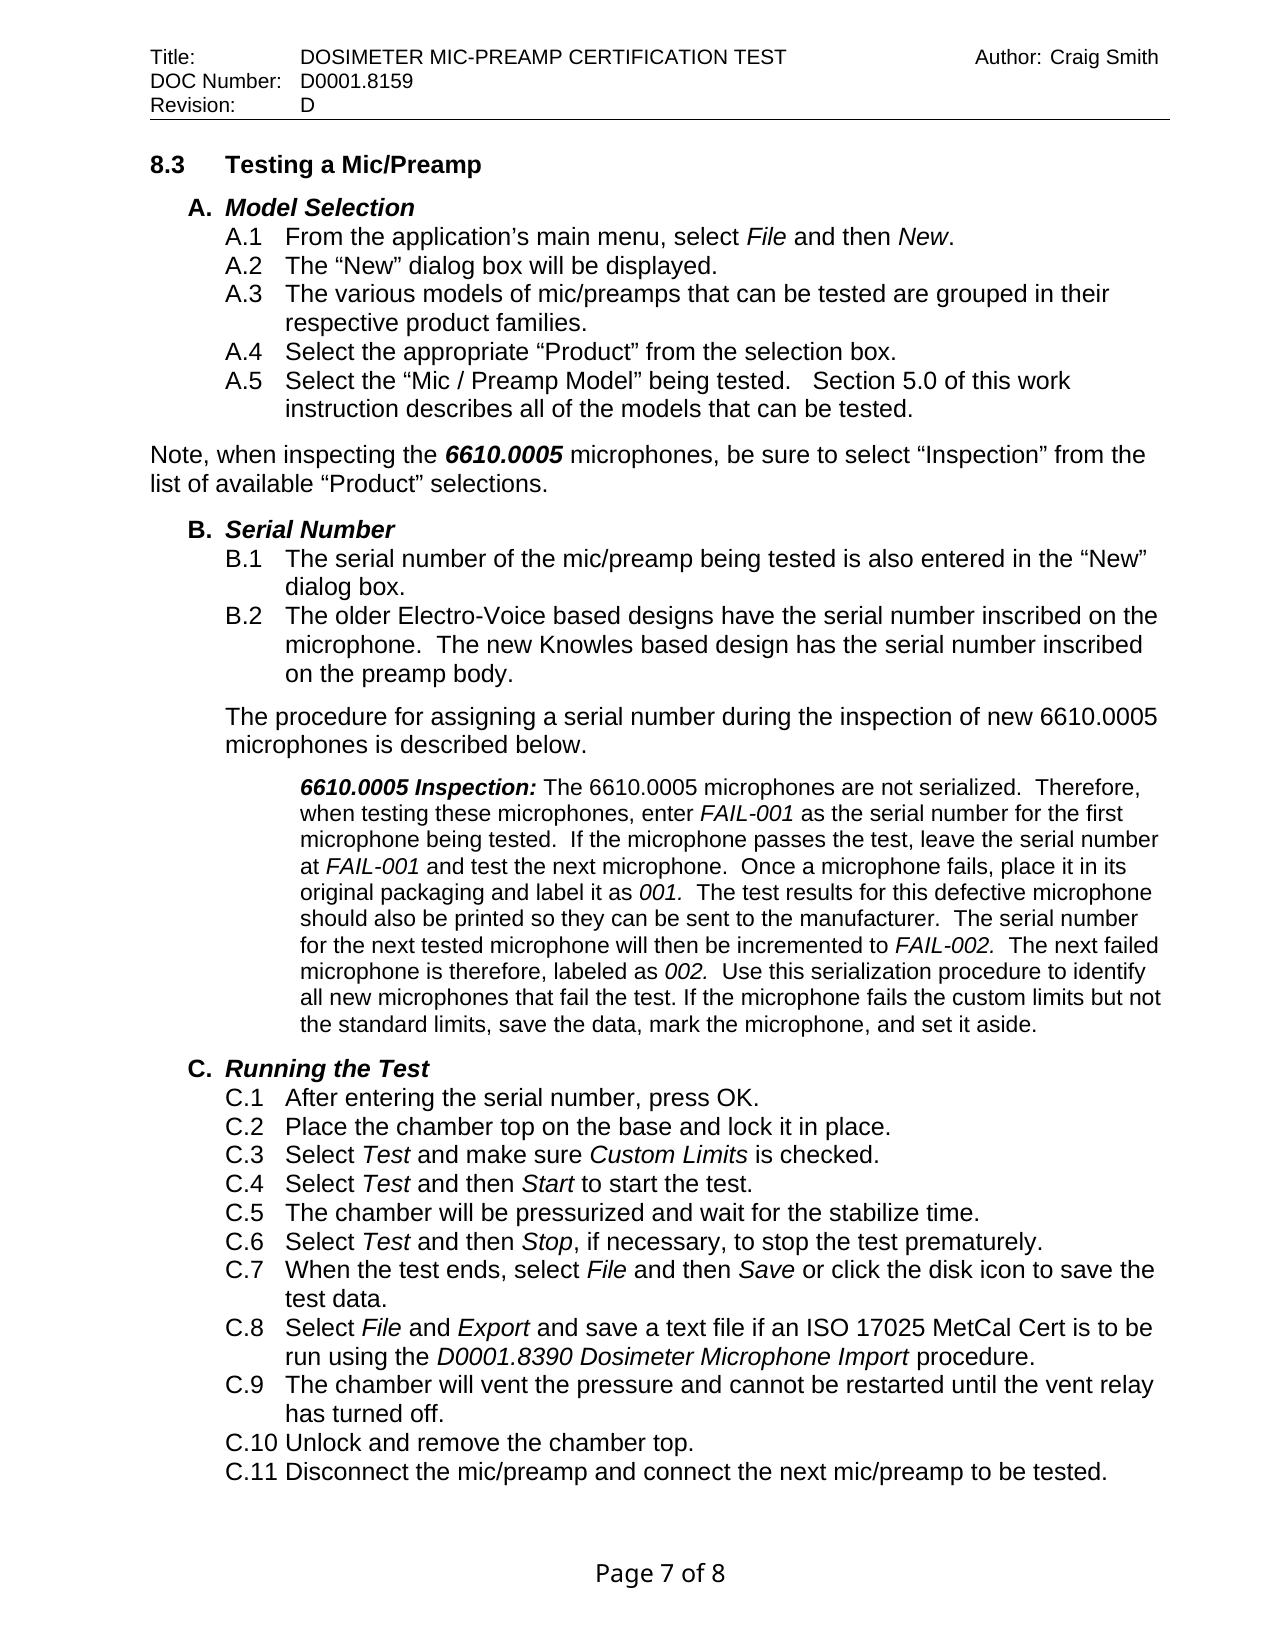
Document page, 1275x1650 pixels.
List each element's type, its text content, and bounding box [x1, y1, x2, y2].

subtitle Disconnect the mic/preamp and connect the next mic/preamp to be tested. [225, 1457, 1170, 1485]
subtitle Place the chamber top on the base and lock it in place. [225, 1112, 1170, 1140]
subtitle The various models of mic/preamps that can be tested are grouped in their respective product families. [225, 279, 1170, 337]
subtitle Select Test and make sure Custom Limits is checked. [225, 1140, 1170, 1169]
list Testing a Mic/Preamp [150, 150, 1170, 179]
subtitle The serial number of the mic/preamp being tested is also entered in the “New” dialog box. [225, 543, 1170, 601]
subtitle Select Test and then Stop, if necessary, to stop the test prematurely. [225, 1227, 1170, 1255]
subtitle Running the Test [187, 1054, 1170, 1083]
subtitle The chamber will vent the pressure and cannot be restarted until the vent relay has turned off. [225, 1370, 1170, 1428]
subtitle Select the “Mic / Preamp Model” being tested. Section 5.0 of this work instruction describes all of the models that can be tested. [225, 366, 1170, 423]
subtitle Select Test and then Start to start the test. [225, 1169, 1170, 1198]
subtitle The chamber will be pressurized and wait for the stabilize time. [225, 1198, 1170, 1227]
subtitle Unlock and remove the chamber top. [225, 1428, 1170, 1457]
subtitle The older Electro-Voice based designs have the serial number inscribed on the microphone. The new Knowles based design has the serial number inscribed on the preamp body. [225, 601, 1170, 687]
subtitle Serial Number [187, 515, 1170, 543]
subtitle The procedure for assigning a serial number during the inspection of new 6610.0005 microphones is described below. [225, 702, 1170, 759]
subtitle Select the appropriate “Product” from the selection box. [225, 337, 1170, 366]
text Note, when inspecting the 6610.0005 microphones, be sure to select “Inspection” from the list of available “Product” selections. [150, 440, 1170, 498]
subtitle After entering the serial number, press OK. [225, 1083, 1170, 1112]
subtitle 6610.0005 Inspection: The 6610.0005 microphones are not serialized. Therefore, when testing these microphones, enter FAIL-001 as the serial number for the first microphone being tested. If the microphone passes the test, leave the serial number at FAIL-001 and test the next microphone. Once a microphone fails, place it in its original packaging and label it as 001. The test results for this defective microphone should also be printed so they can be sent to the manufacturer. The serial number for the next tested microphone will then be incremented to FAIL-002. The next failed microphone is therefore, labeled as 002. Use this serialization procedure to identify all new microphones that fail the test. If the microphone fails the custom limits but not the standard limits, save the data, mark the microphone, and set it aside. [300, 773, 1170, 1037]
subtitle From the application’s main menu, select File and then New. [225, 222, 1170, 251]
subtitle Model Selection [187, 193, 1170, 222]
subtitle When the test ends, select File and then Save or click the disk icon to save the test data [225, 1255, 1170, 1313]
subtitle The “New” dialog box will be displayed. [225, 251, 1170, 279]
